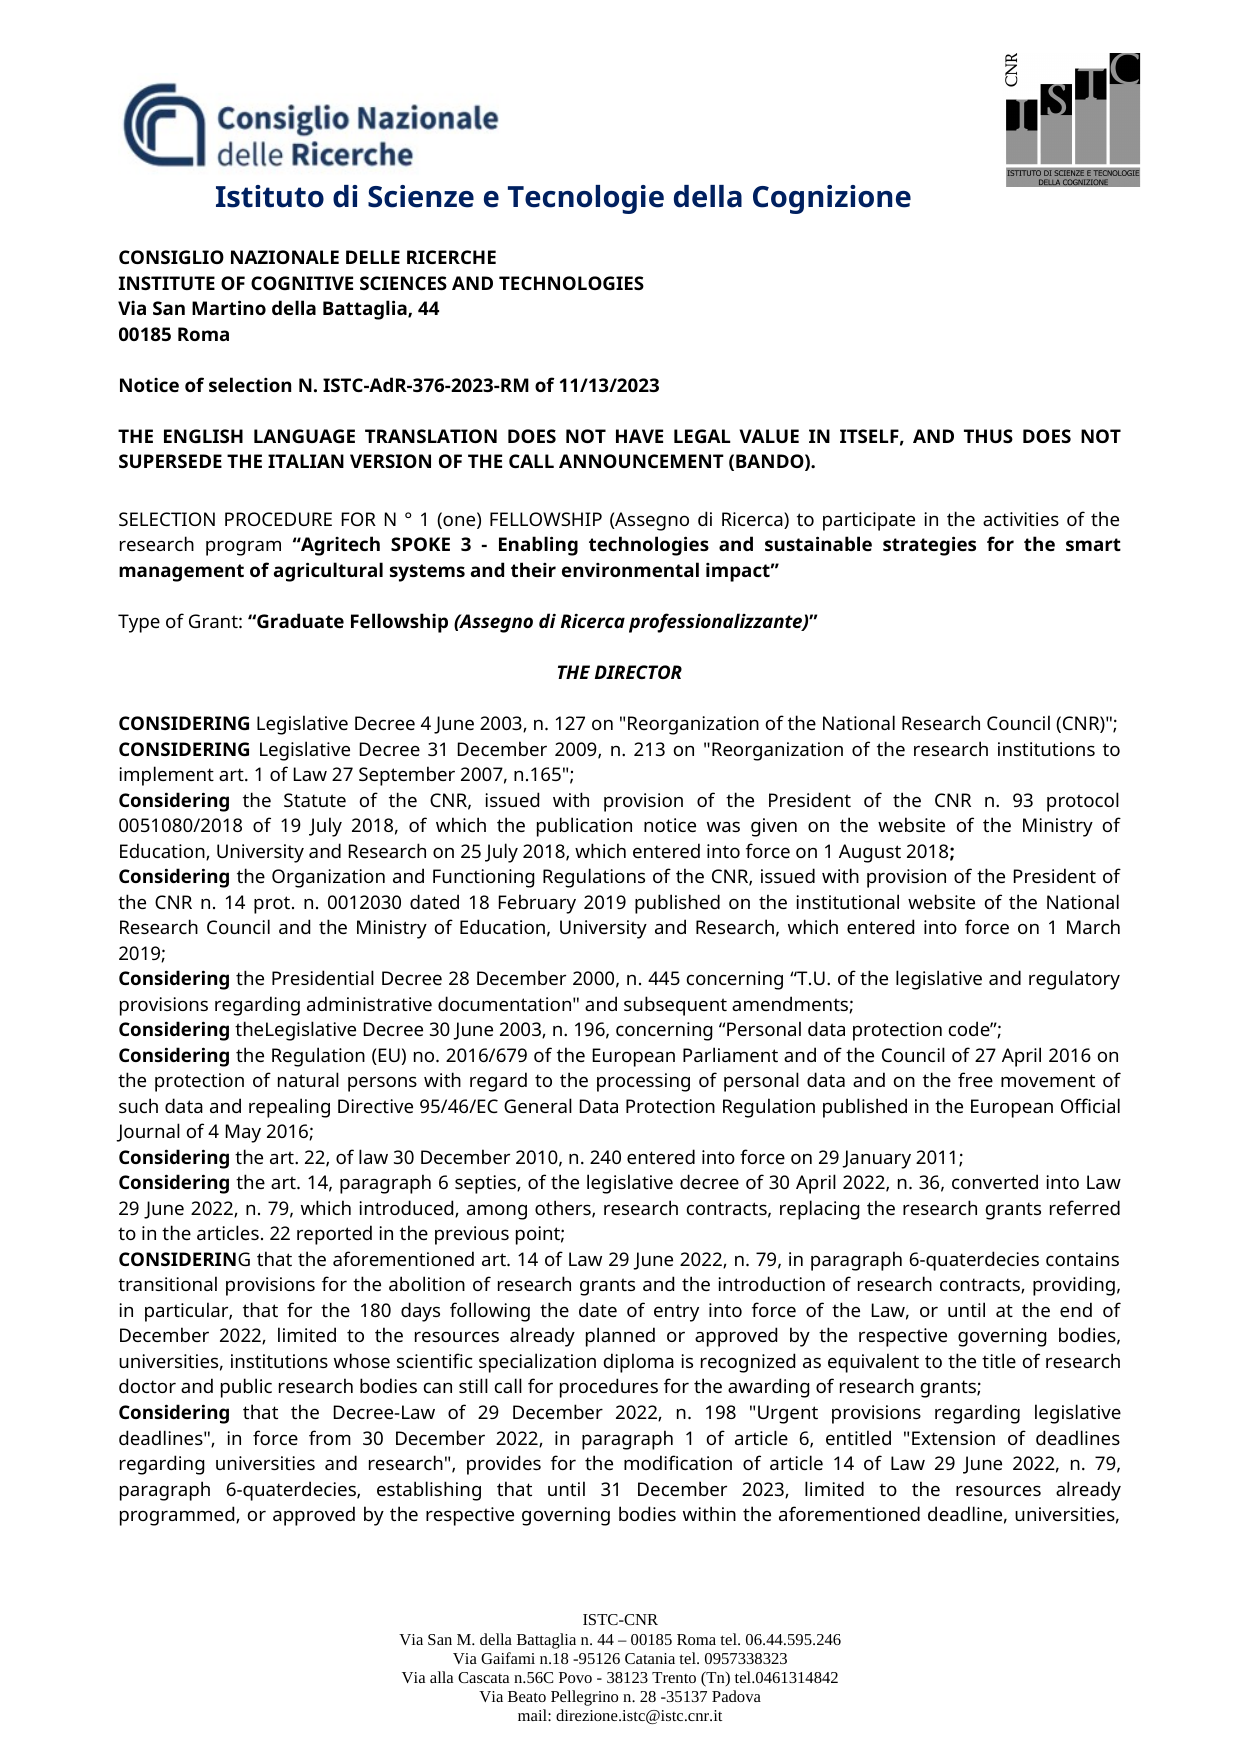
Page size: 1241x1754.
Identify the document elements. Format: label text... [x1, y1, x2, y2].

text Notice of selection N. ISTC-AdR-376-2023-RM of 11/13/2023 [118, 372, 1122, 398]
picture [1001, 53, 1141, 187]
text CONSIDERING that the aforementioned art. 14 of Law 29 June 2022, n. 79, in paragraph 6-quaterdecies contains transitional provisions for the abolition of research grants and the introduction of research contracts, providing, in particular, that for the 180 days following the date of entry into force of the Law, or until at the end of December 2022, limited to the resources already planned or approved by the respective governing bodies, universities, institutions whose scientific specialization diploma is recognized as equivalent to the title of research doctor and public research bodies can still call for procedures for the awarding of research grants; [118, 1246, 1122, 1399]
text Considering the Presidential Decree 28 December 2000, n. 445 concerning “T.U. of the legislative and regulatory provisions regarding administrative documentation" and subsequent amendments; [118, 966, 1122, 1017]
text Considering the art. 14, paragraph 6 septies, of the legislative decree of 30 April 2022, n. 36, converted into Law 29 June 2022, n. 79, which introduced, among others, research contracts, replacing the research grants referred to in the articles. 22 reported in the previous point; [118, 1170, 1122, 1246]
text 00185 Roma [118, 321, 1122, 347]
text Considering theLegislative Decree 30 June 2003, n. 196, concerning “Personal data protection code”; [118, 1017, 1122, 1042]
text Considering the art. 22, of law 30 December 2010, n. 240 entered into force on 29 January 2011; [118, 1144, 1122, 1170]
text Considering the Organization and Functioning Regulations of the CNR, issued with provision of the President of the CNR n. 14 prot. n. 0012030 dated 18 February 2019 published on the institutional website of the National Research Council and the Ministry of Education, University and Research, which entered into force on 1 March 2019; [118, 863, 1122, 966]
text CONSIDERING Legislative Decree 4 June 2003, n. 127 on "Reorganization of the National Research Council (CNR)"; [118, 710, 1122, 736]
text Considering the Statute of the CNR, issued with provision of the President of the CNR n. 93 protocol 0051080/2018 of 19 July 2018, of which the publication notice was given on the website of the Ministry of Education, University and Research on 25 July 2018, which entered into force on 1 August 2018; [118, 787, 1122, 863]
text Via San Martino della Battaglia, 44 [118, 296, 1122, 321]
text THE DIRECTOR [118, 659, 1122, 685]
picture [118, 73, 504, 177]
text INSTITUTE OF COGNITIVE SCIENCES AND TECHNOLOGIES [118, 270, 1122, 296]
text Considering the Regulation (EU) no. 2016/679 of the European Parliament and of the Council of 27 April 2016 on the protection of natural persons with regard to the processing of personal data and on the free movement of such data and repealing Directive 95/46/EC General Data Protection Regulation published in the European Official Journal of 4 May 2016; [118, 1042, 1122, 1144]
text SELECTION PROCEDURE FOR N ° 1 (one) FELLOWSHIP (Assegno di Ricerca) to participate in the activities of the research program “Agritech SPOKE 3 - Enabling technologies and sustainable strategies for the smart management of agricultural systems and their environmental impact” [118, 481, 1122, 583]
text CONSIGLIO NAZIONALE DELLE RICERCHE [118, 245, 1122, 270]
text CONSIDERING Legislative Decree 31 December 2009, n. 213 on "Reorganization of the research institutions to implement art. 1 of Law 27 September 2007, n.165"; [118, 736, 1122, 787]
text Type of Grant: “Graduate Fellowship (Assegno di Ricerca professionalizzante)” [118, 608, 1122, 634]
text THE ENGLISH LANGUAGE TRANSLATION DOES NOT HAVE LEGAL VALUE IN ITSELF, AND THUS DOES NOT SUPERSEDE THE ITALIAN VERSION OF THE CALL ANNOUNCEMENT (BANDO). [118, 423, 1122, 474]
